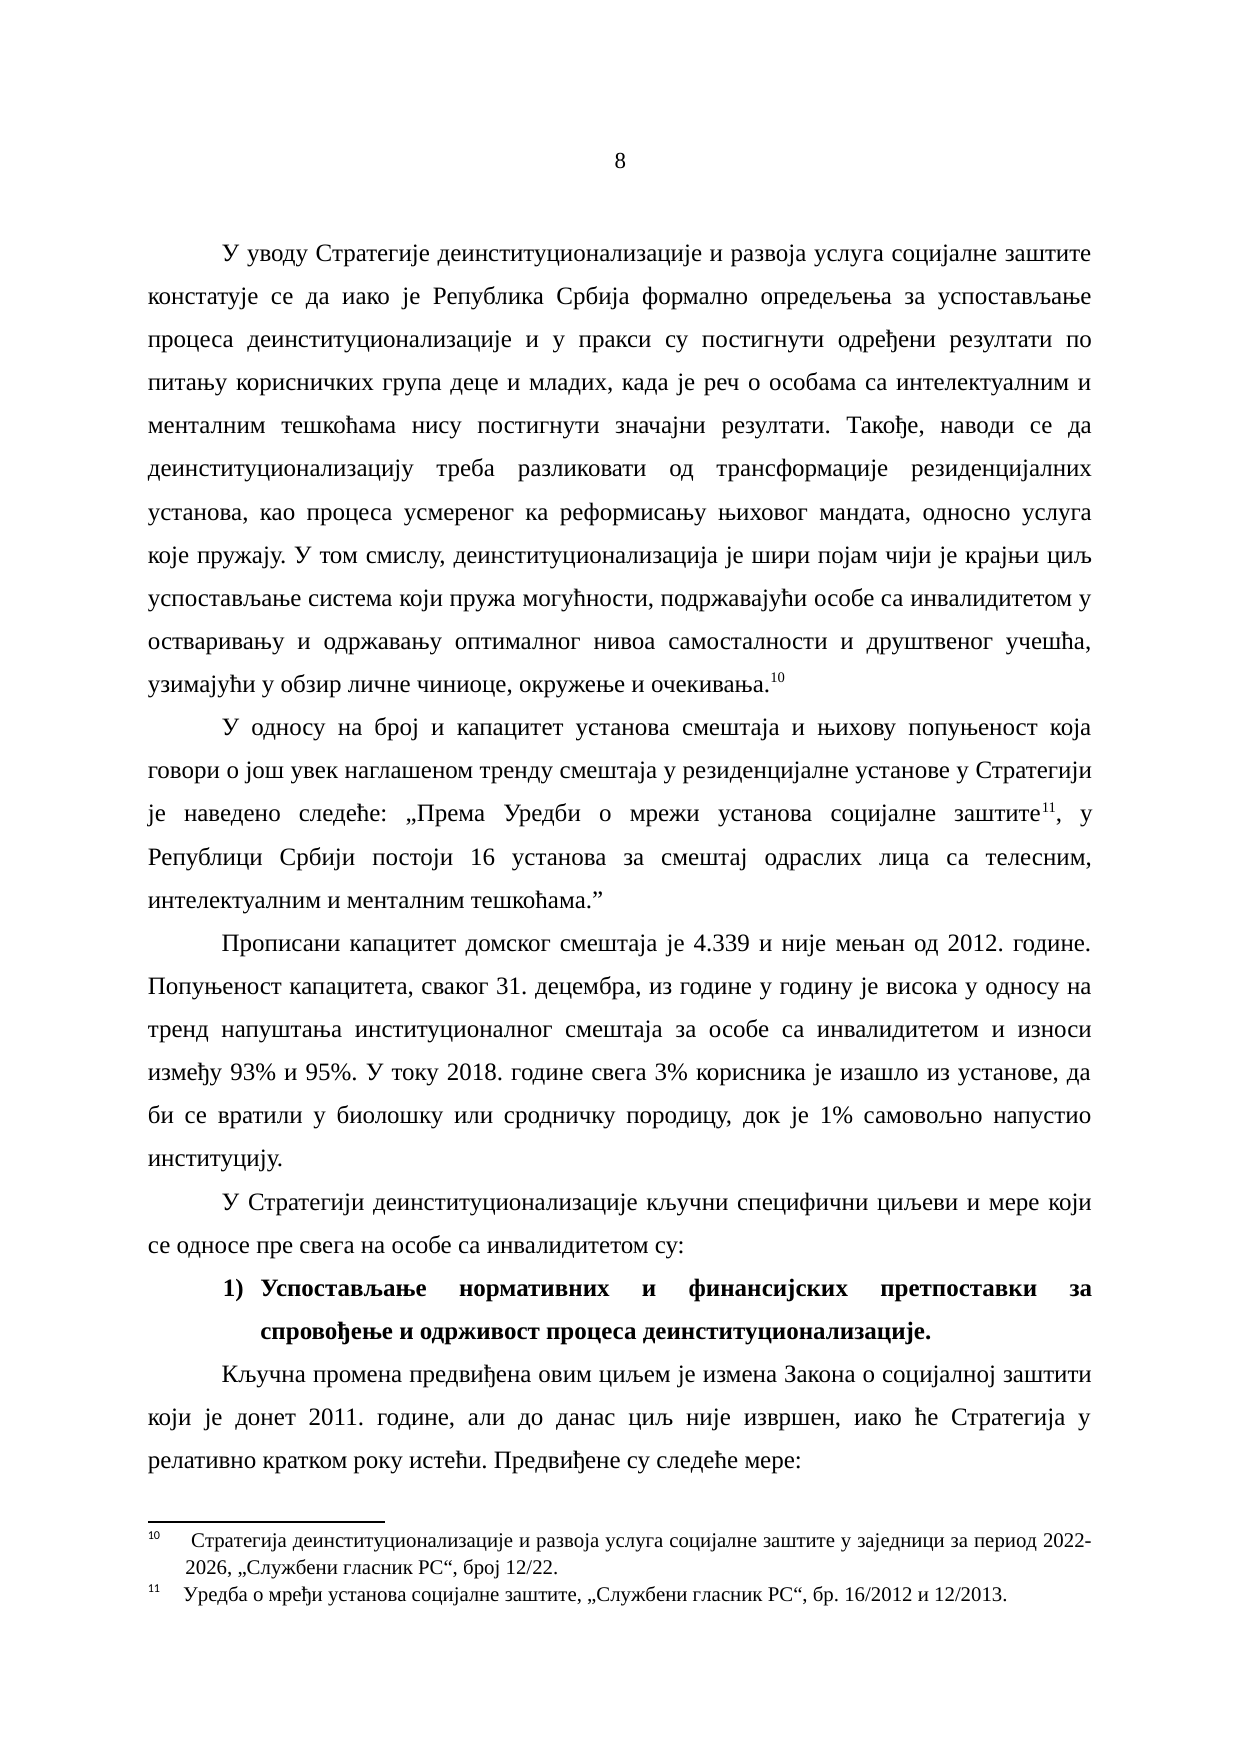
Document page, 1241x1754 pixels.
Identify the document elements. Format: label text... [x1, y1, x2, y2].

text Прописани капацитет домског смештаја је 4.339 и није мењан од 2012. године. Попуњеност капацитета, сваког 31. децембра, из године у годину је висока у односу на тренд напуштања институционалног смештаја за особе са инвалидитетом и износи између 93% и 95%. У току 2018. године свега 3% корисника је изашло из установе, да би се вратили у биолошку или сродничку породицу, док је 1% самовољно напустио институцију. [148, 928, 1093, 1172]
text У Стратегији деинституционализације кључни специфични циљеви и мере који се односе пре свега на особе са инвалидитетом су: [148, 1187, 1093, 1258]
text Кључна промена предвиђена овим циљем је измена Закона о социјалној заштити који је донет 2011. године, али до данас циљ није извршен, иако ће Стратегија у релативно кратком року истећи. Предвиђене су следеће мере: [148, 1359, 1093, 1474]
list Успостављање нормативних и финансијских претпоставки за спровођење и одрживост процеса деинституционализације. [223, 1273, 1093, 1345]
text У односу на број и капацитет установа смештаја и њихову попуњеност која говори о још увек наглашеном тренду смештаја у резиденцијалне установе у Стратегији је наведено следеће: „Према Уредби о мрежи установа социјалне заштите, у Републици Србији постоји 16 установа за смештај одраслих лица са телесним, интелектуалним и менталним тешкоћама.” [148, 712, 1093, 913]
text У уводу Стратегије деинституционализације и развоја услуга социјалне заштите констатује се да иако је Република Србија формално опредељења за успостављање процеса деинституционализације и у пракси су постигнути одређени резултати по питању корисничких група деце и младих, када је реч о особама са интелектуалним и менталним тешкоћама нису постигнути значајни резултати. Такође, наводи се да деинституционализацију треба разликовати од трансформације резиденцијалних установа, као процеса усмереног ка реформисању њиховог мандата, односно услуга које пружају. У том смислу, деинституционализација је шири појам чији је крајњи циљ успостављање система који пружа могућности, подржавајући особе са инвалидитетом у остваривању и одржавању оптималног нивоа самосталности и друштвеног учешћа, узимајући у обзир личне чиниоце, окружење и очекивања. [148, 238, 1093, 698]
